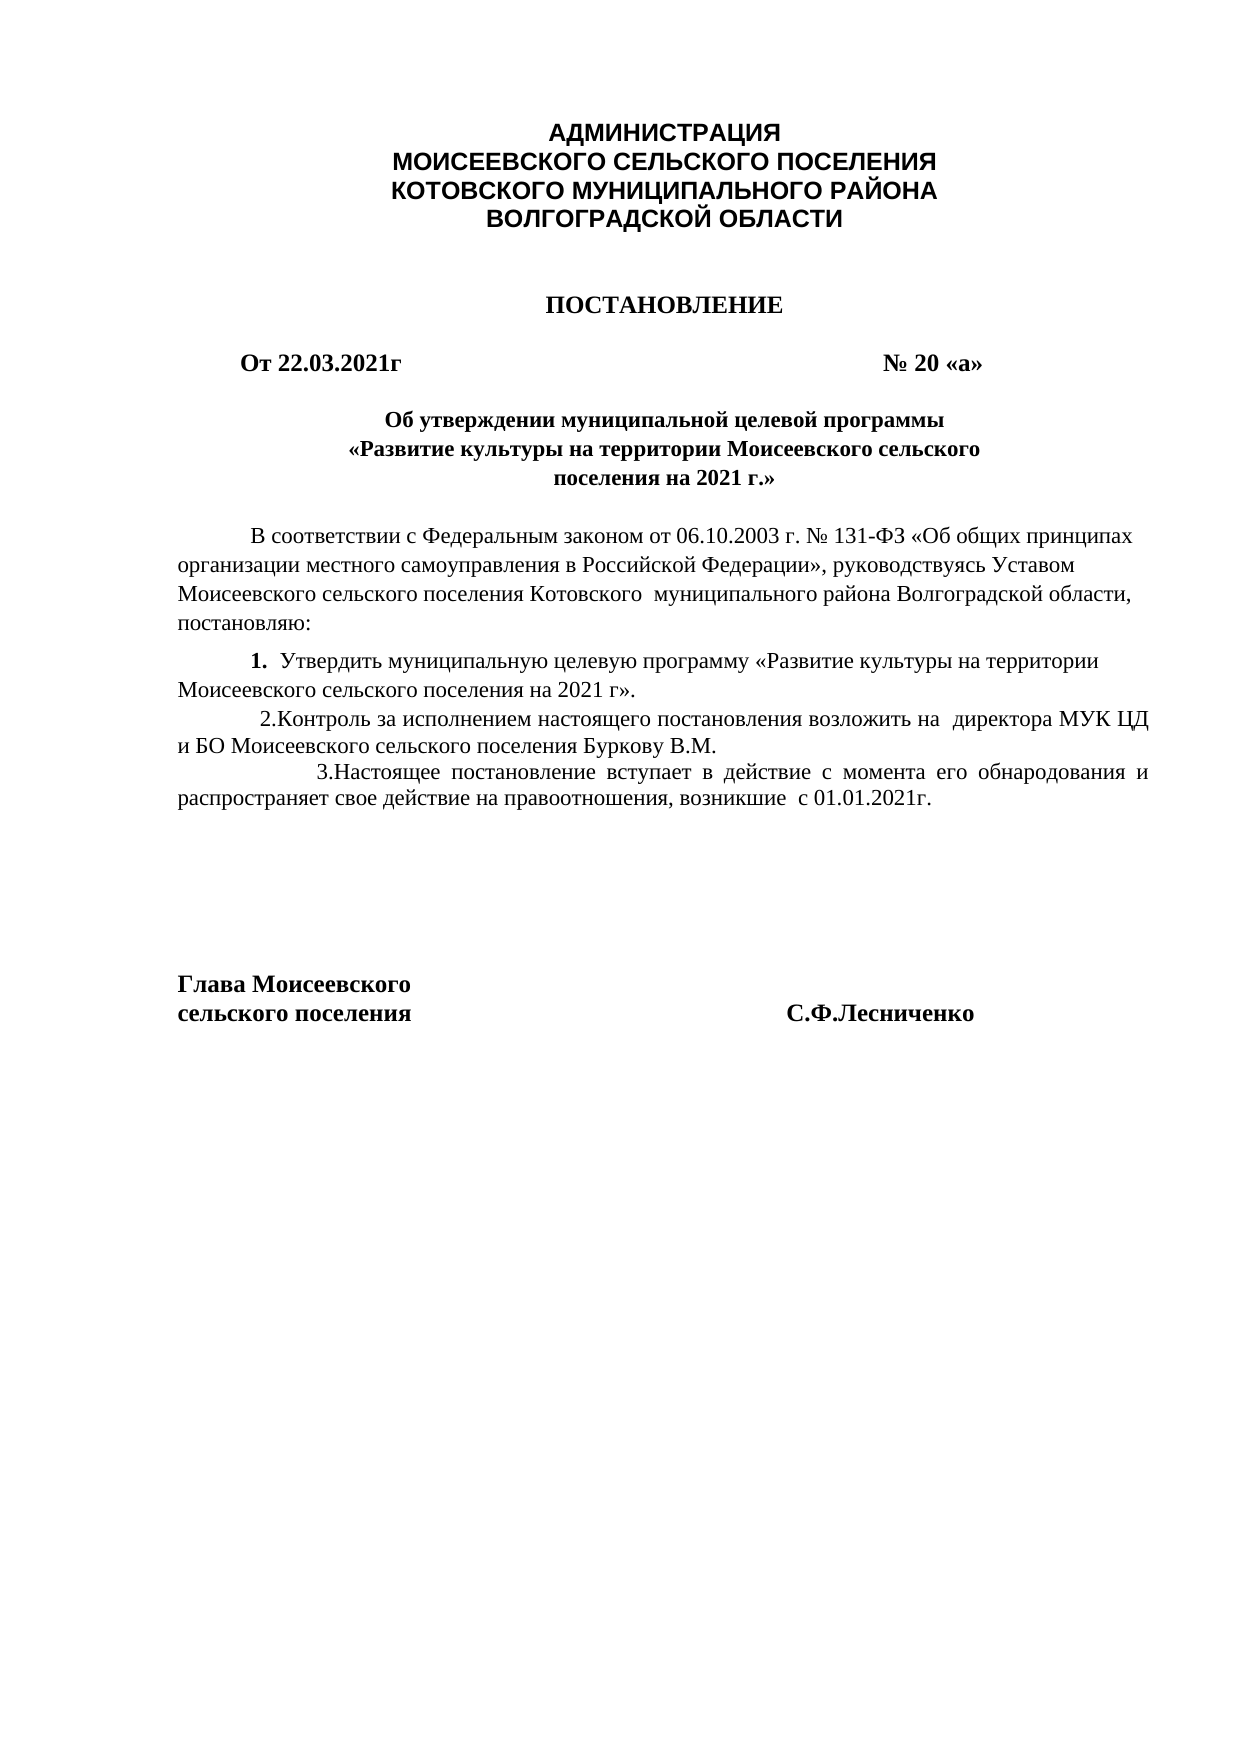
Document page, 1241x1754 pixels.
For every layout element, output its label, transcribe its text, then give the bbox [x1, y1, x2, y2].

text 2.Контроль за исполнением настоящего постановления возложить на директора МУК ЦД и БО Моисеевского сельского поселения Буркову В.М. [177, 705, 1152, 758]
text Об утверждении муниципальной целевой программы «Развитие культуры на территории Моисеевского сельского поселения на 2021 г.» [177, 406, 1152, 490]
text От 22.03.2021г № 20 «а» [177, 348, 1152, 377]
list Утвердить муниципальную целевую программу «Развитие культуры на территории Моисеевского сельского поселения на 2021 г». [177, 647, 1152, 703]
text ВОЛГОГРАДСКОЙ ОБЛАСТИ [177, 204, 1152, 233]
text ПОСТАНОВЛЕНИЕ [177, 291, 1152, 319]
text КОТОВСКОГО МУНИЦИПАЛЬНОГО РАЙОНА [177, 176, 1152, 204]
text В соответствии с Федеральным законом от 06.10.2003 г. № 131-ФЗ «Об общих принципах организации местного самоуправления в Российской Федерации», руководствуясь Уставом Моисеевского сельского поселения Котовского муниципального района Волгоградской области, постановляю: [177, 522, 1152, 635]
text МОИСЕЕВСКОГО СЕЛЬСКОГО ПОСЕЛЕНИЯ [177, 147, 1152, 176]
text 3.Настоящее постановление вступает в действие с момента его обнародования и распространяет свое действие на правоотношения, возникшие с 01.01.2021г. [177, 758, 1152, 811]
text Глава Моисеевского [177, 969, 1152, 998]
text сельского поселения С.Ф.Лесниченко [177, 998, 1152, 1026]
text АДМИНИСТРАЦИЯ [177, 118, 1152, 147]
